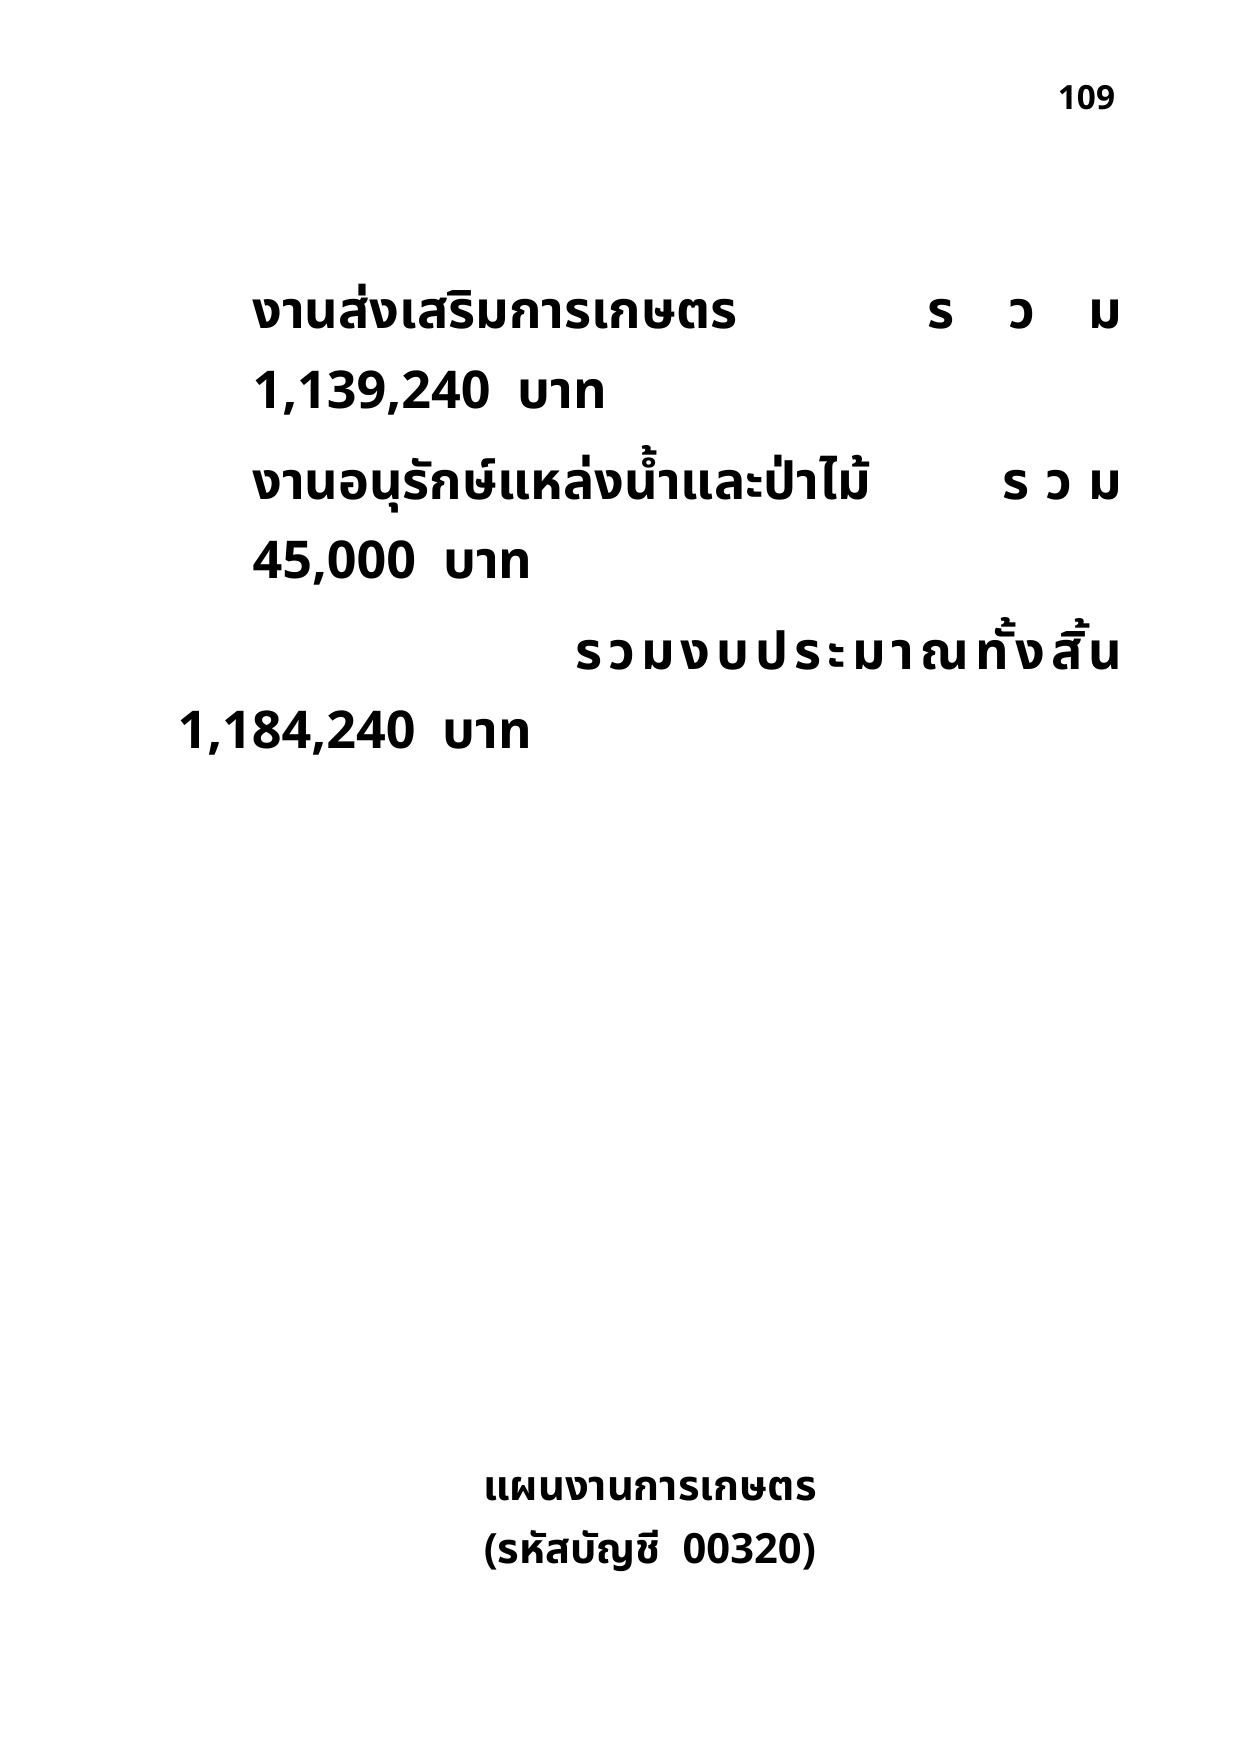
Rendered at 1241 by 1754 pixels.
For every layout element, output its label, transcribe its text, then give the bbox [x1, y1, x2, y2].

text แผนงานการเกษตร [177, 1456, 1122, 1519]
text รวมงบประมาณทั้งสิ้น 1,184,240 บาท [177, 614, 1122, 772]
text (รหัสบัญชี 00320) [177, 1519, 1122, 1582]
text งานอนุรักษ์แหล่งน้ำและป่าไม้ รวม 45,000 บาท [252, 444, 1122, 602]
text งานส่งเสริมการเกษตร รวม 1,139,240 บาท [252, 274, 1122, 432]
